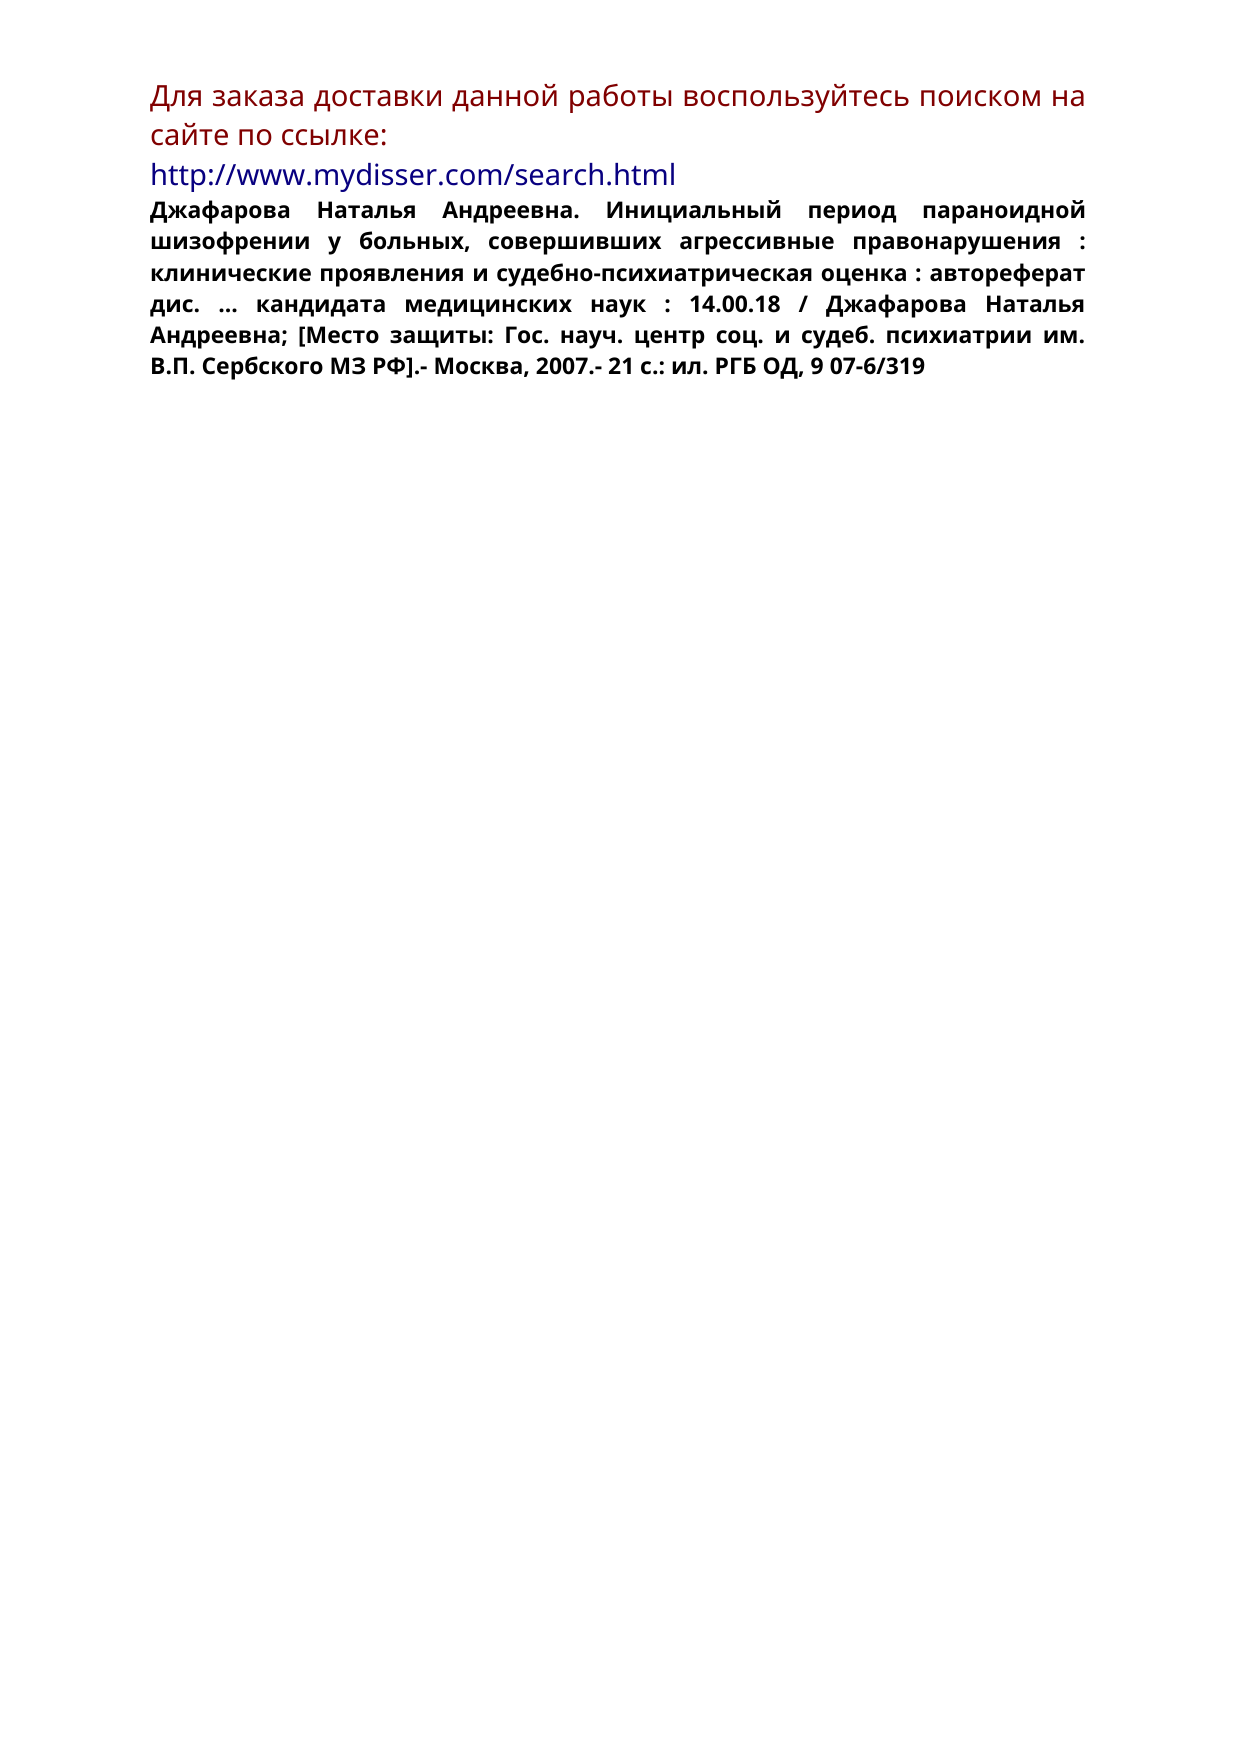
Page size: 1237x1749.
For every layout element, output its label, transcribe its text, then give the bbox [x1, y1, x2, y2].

text Джафарова Наталья Андреевна. Инициальный период параноидной шизофрении у больных, совершивших агрессивные правонарушения : клинические проявления и судебно-психиатрическая оценка : автореферат дис. ... кандидата медицинских наук : 14.00.18 / Джафарова Наталья Андреевна; [Место защиты: Гос. науч. центр соц. и судеб. психиатрии им. В.П. Сербского МЗ РФ].- Москва, 2007.- 21 с.: ил. РГБ ОД, 9 07-6/319 [150, 194, 1086, 382]
